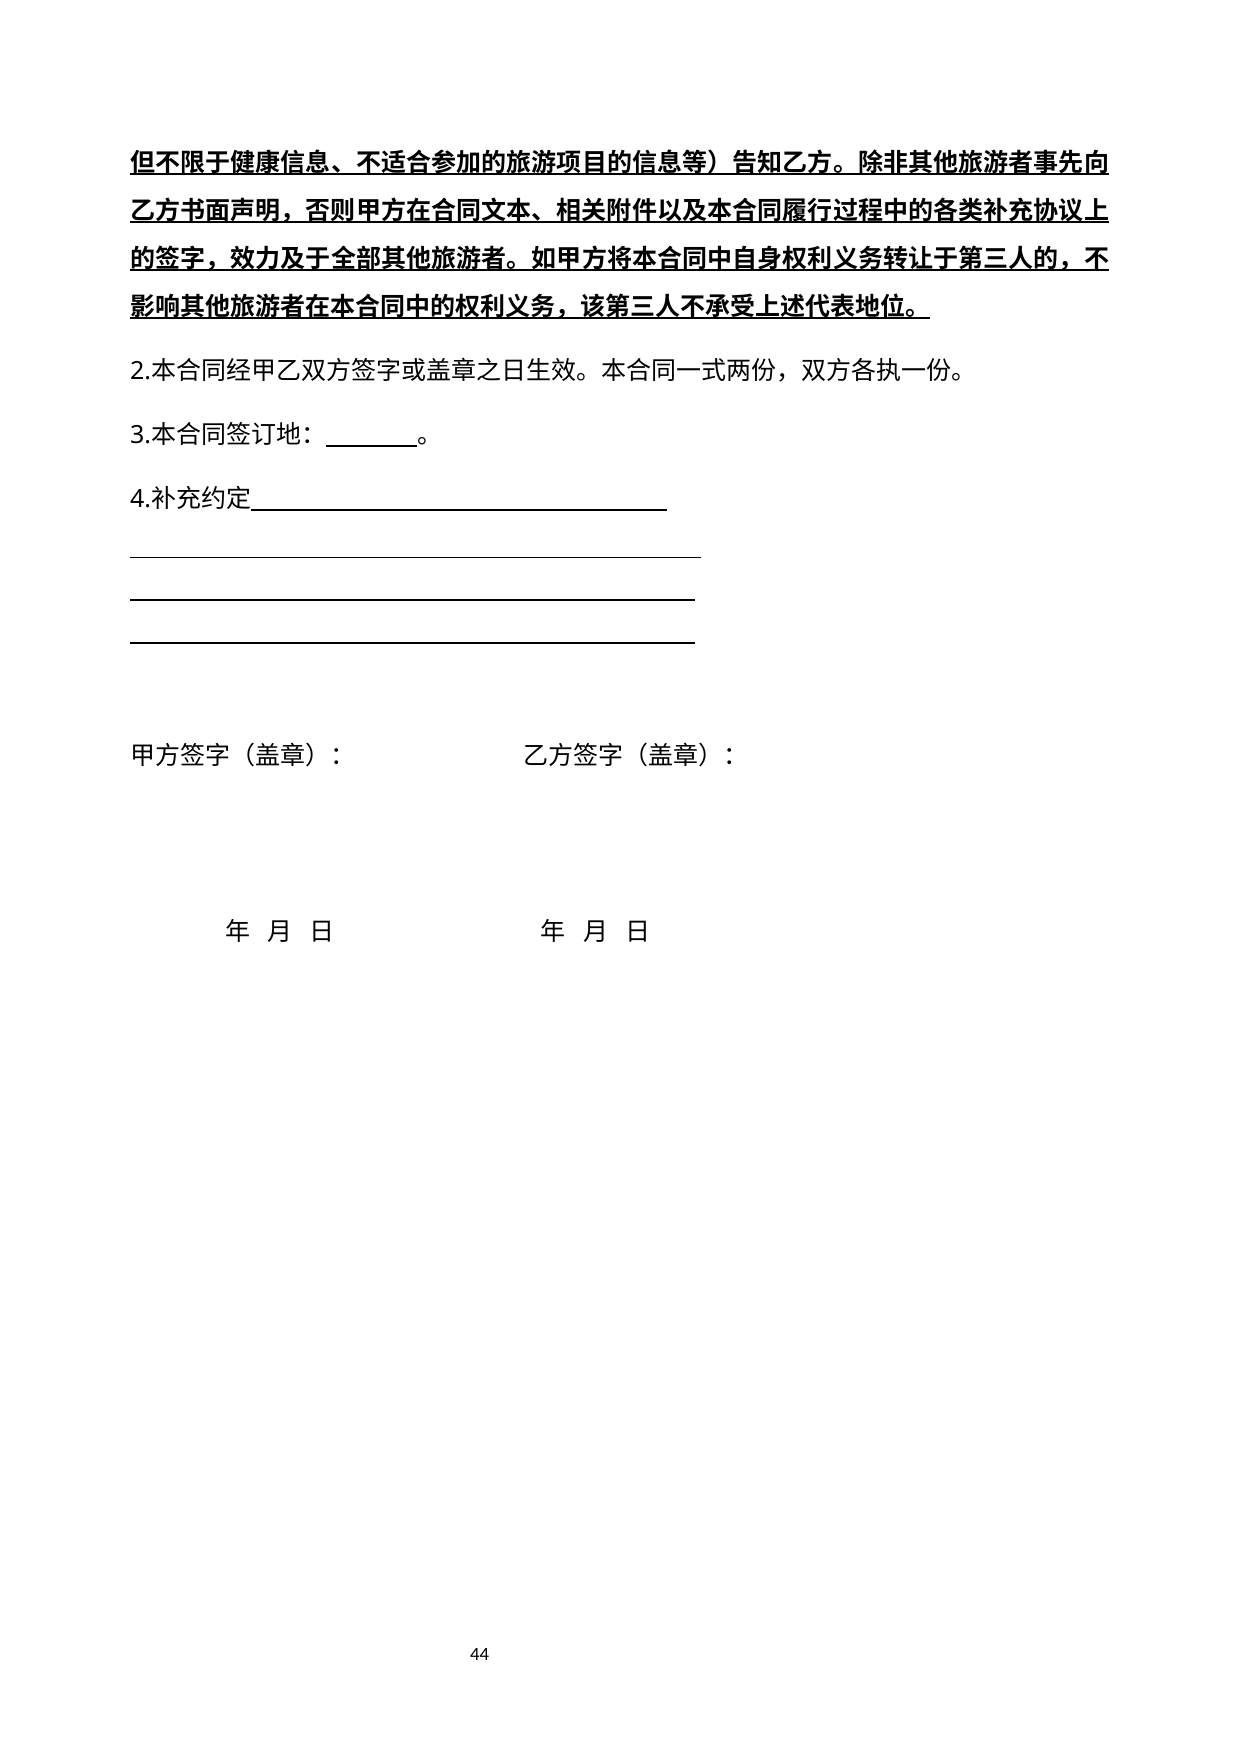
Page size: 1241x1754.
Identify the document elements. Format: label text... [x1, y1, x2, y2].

text 4.补充约定 [130, 469, 1110, 517]
text 3.本合同签订地： 。 [130, 405, 1110, 453]
text 甲方签字（盖章）： 乙方签字（盖章）： [130, 726, 1110, 774]
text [130, 133, 1110, 324]
text 2.本合同经甲乙双方签字或盖章之日生效。本合同一式两份，双方各执一份。 [130, 341, 1110, 389]
text 年 月 日 年 月 日 [130, 897, 1110, 962]
